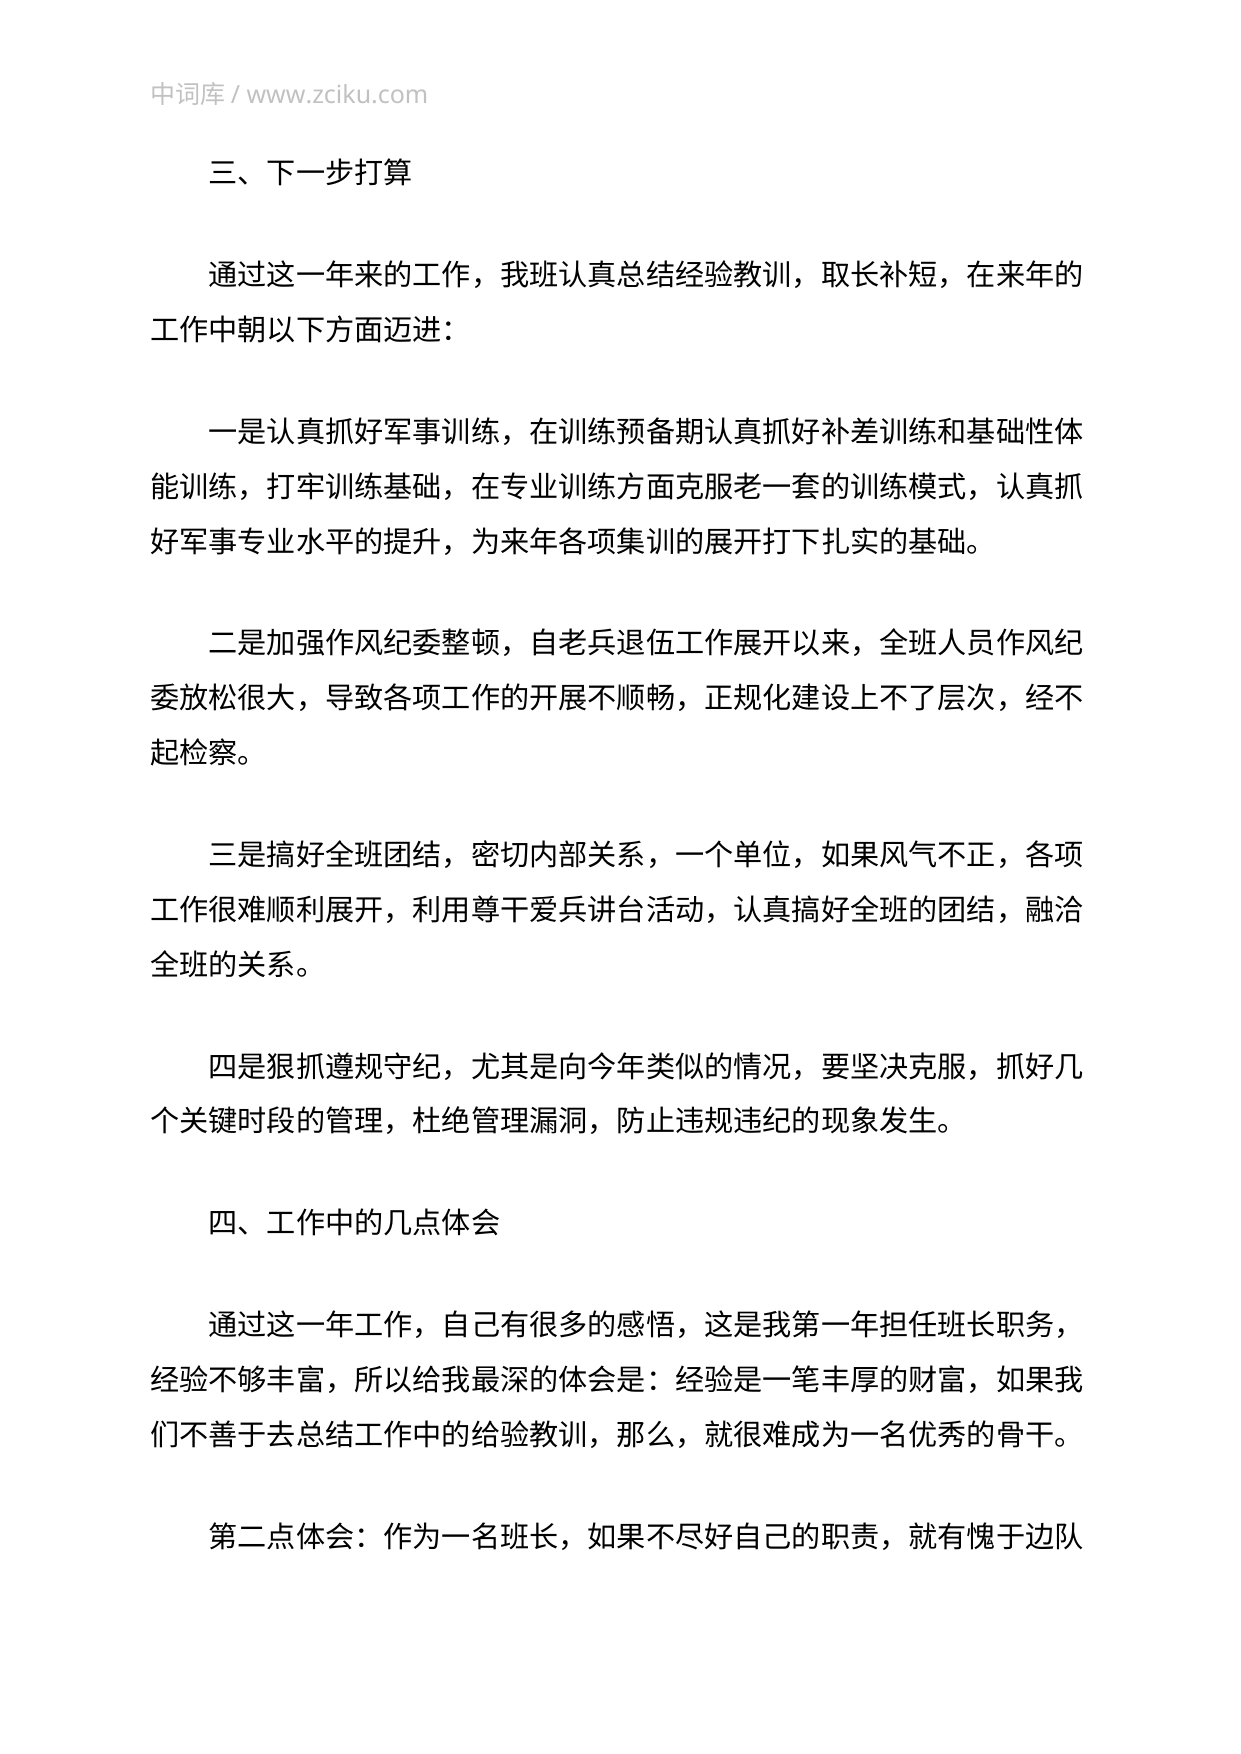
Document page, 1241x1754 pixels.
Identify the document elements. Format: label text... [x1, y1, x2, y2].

text 通过这一年来的工作，我班认真总结经验教训，取长补短，在来年的工作中朝以下方面迈进： [150, 252, 1090, 349]
text 二是加强作风纪委整顿，自老兵退伍工作展开以来，全班人员作风纪委放松很大，导致各项工作的开展不顺畅，正规化建设上不了层次，经不起检察。 [150, 620, 1090, 772]
text 一是认真抓好军事训练，在训练预备期认真抓好补差训练和基础性体能训练，打牢训练基础，在专业训练方面克服老一套的训练模式，认真抓好军事专业水平的提升，为来年各项集训的展开打下扎实的基础。 [150, 408, 1090, 561]
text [150, 1513, 1090, 1555]
text 三是搞好全班团结，密切内部关系，一个单位，如果风气不正，各项工作很难顺利展开，利用尊干爱兵讲台活动，认真搞好全班的团结，融洽全班的关系。 [150, 832, 1090, 984]
text 通过这一年工作，自己有很多的感悟，这是我第一年担任班长职务，经验不够丰富，所以给我最深的体会是：经验是一笔丰厚的财富，如果我们不善于去总结工作中的给验教训，那么，就很难成为一名优秀的骨干。 [150, 1302, 1090, 1454]
text 四、工作中的几点体会 [150, 1200, 1090, 1242]
text 三、下一步打算 [150, 150, 1090, 192]
text 四是狠抓遵规守纪，尤其是向今年类似的情况，要坚决克服，抓好几个关键时段的管理，杜绝管理漏洞，防止违规违纪的现象发生。 [150, 1043, 1090, 1140]
